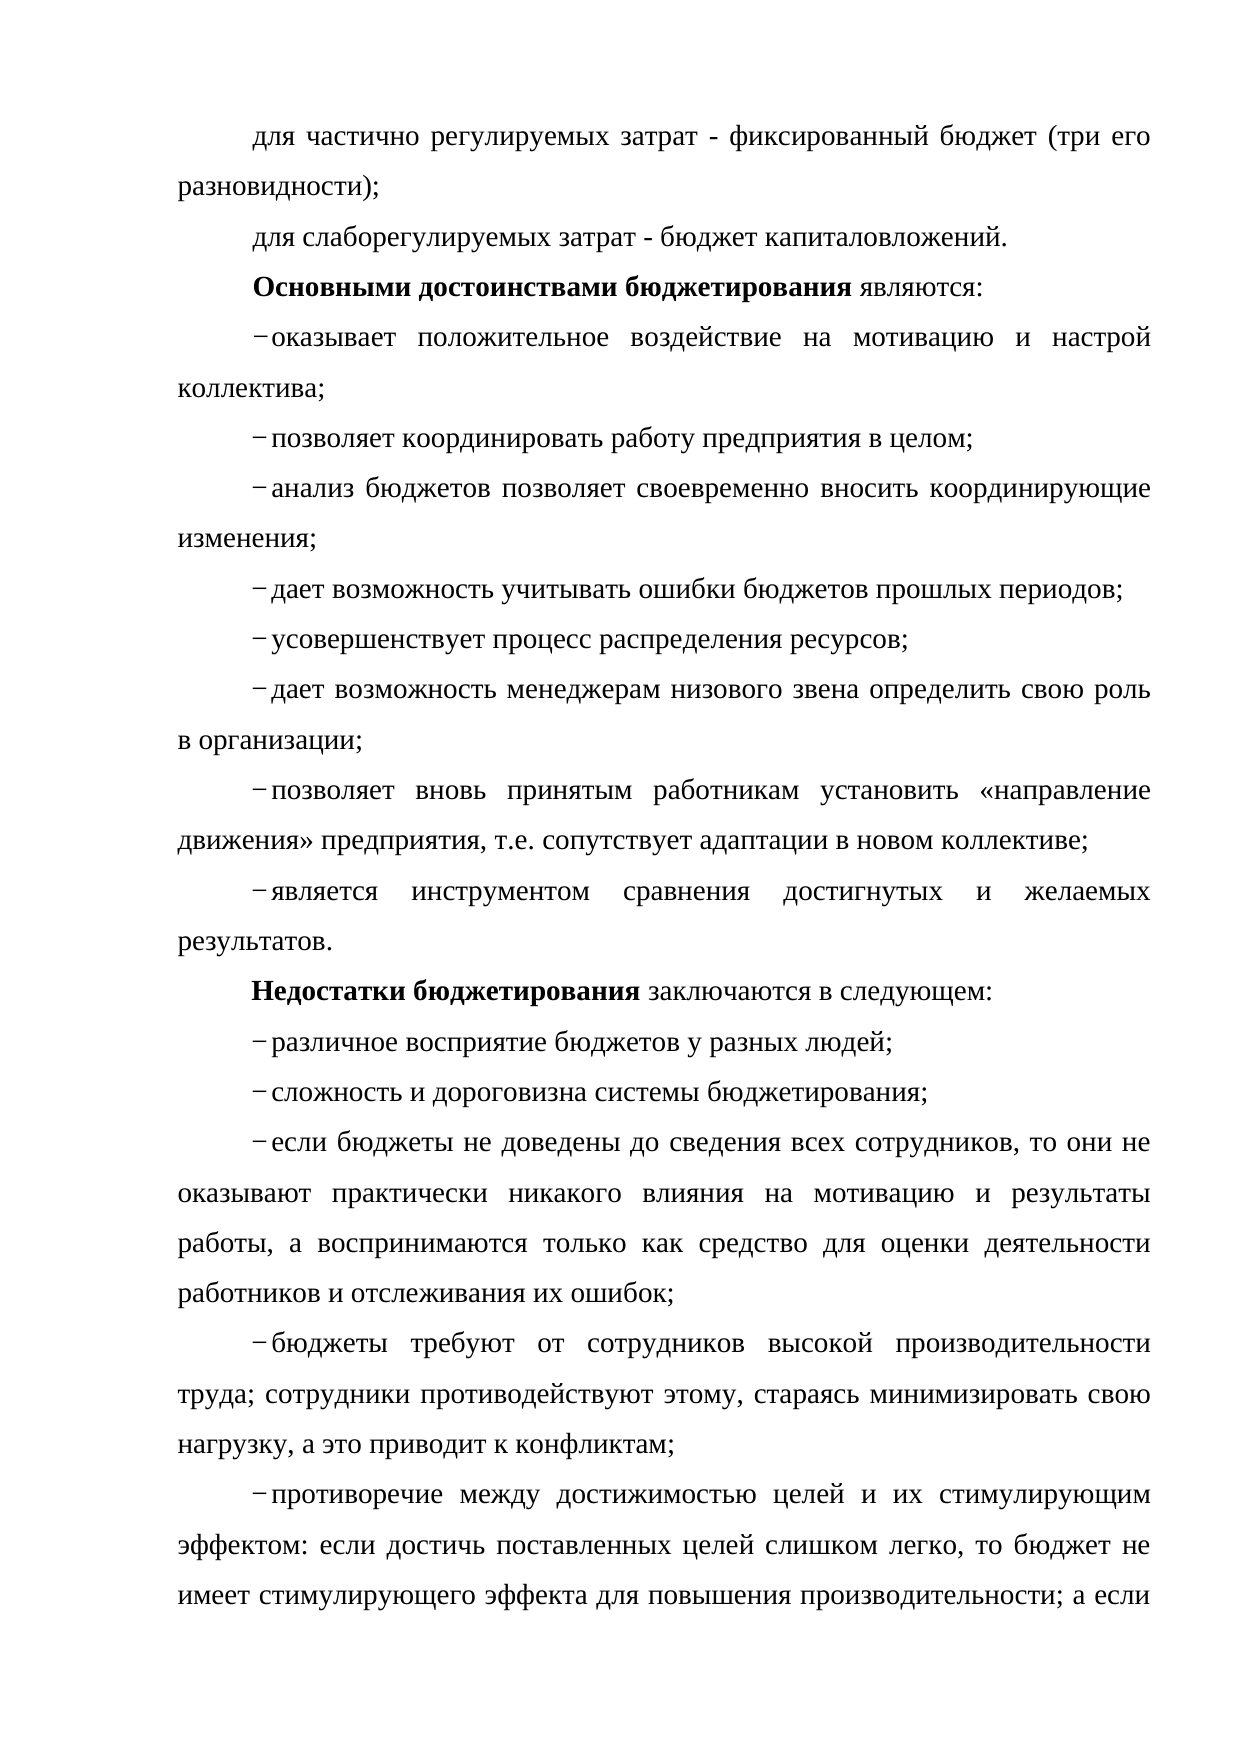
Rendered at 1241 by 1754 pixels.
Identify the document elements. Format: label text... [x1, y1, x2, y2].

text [177, 1477, 1152, 1611]
text Недостатки бюджетирования заключаются в следующем: [177, 973, 1152, 1007]
text различное восприятие бюджетов у разных людей; [177, 1024, 1152, 1057]
text является инструментом сравнения достигнутых и желаемых результатов. [177, 873, 1152, 957]
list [177, 118, 1152, 202]
text оказывает положительное воздействие на мотивацию и настрой коллектива; [177, 319, 1152, 403]
text позволяет вновь принятым работникам установить «направление движения» предприятия, т.е. сопутствует адаптации в новом коллективе; [177, 772, 1152, 856]
text если бюджеты не доведены до сведения всех сотрудников, то они не оказывают практически никакого влияния на мотивацию и результаты работы, а воспринимаются только как средство для оценки деятельности работников и отслеживания их ошибок; [177, 1124, 1152, 1309]
text позволяет координировать работу предприятия в целом; [177, 420, 1152, 453]
text усовершенствует процесс распределения ресурсов; [177, 621, 1152, 655]
list для слаборегулируемых затрат - бюджет капиталовложений. [177, 219, 1152, 252]
text Основными достоинствами бюджетирования являются: [177, 269, 1152, 303]
text сложность и дороговизна системы бюджетирования; [177, 1074, 1152, 1108]
text анализ бюджетов позволяет своевременно вносить координирующие изменения; [177, 470, 1152, 554]
text дает возможность учитывать ошибки бюджетов прошлых периодов; [177, 571, 1152, 604]
text бюджеты требуют от сотрудников высокой производительности труда; сотрудники противодействуют этому, стараясь минимизировать свою нагрузку, а это приводит к конфликтам; [177, 1326, 1152, 1460]
text дает возможность менеджерам низового звена определить свою роль в организации; [177, 672, 1152, 755]
